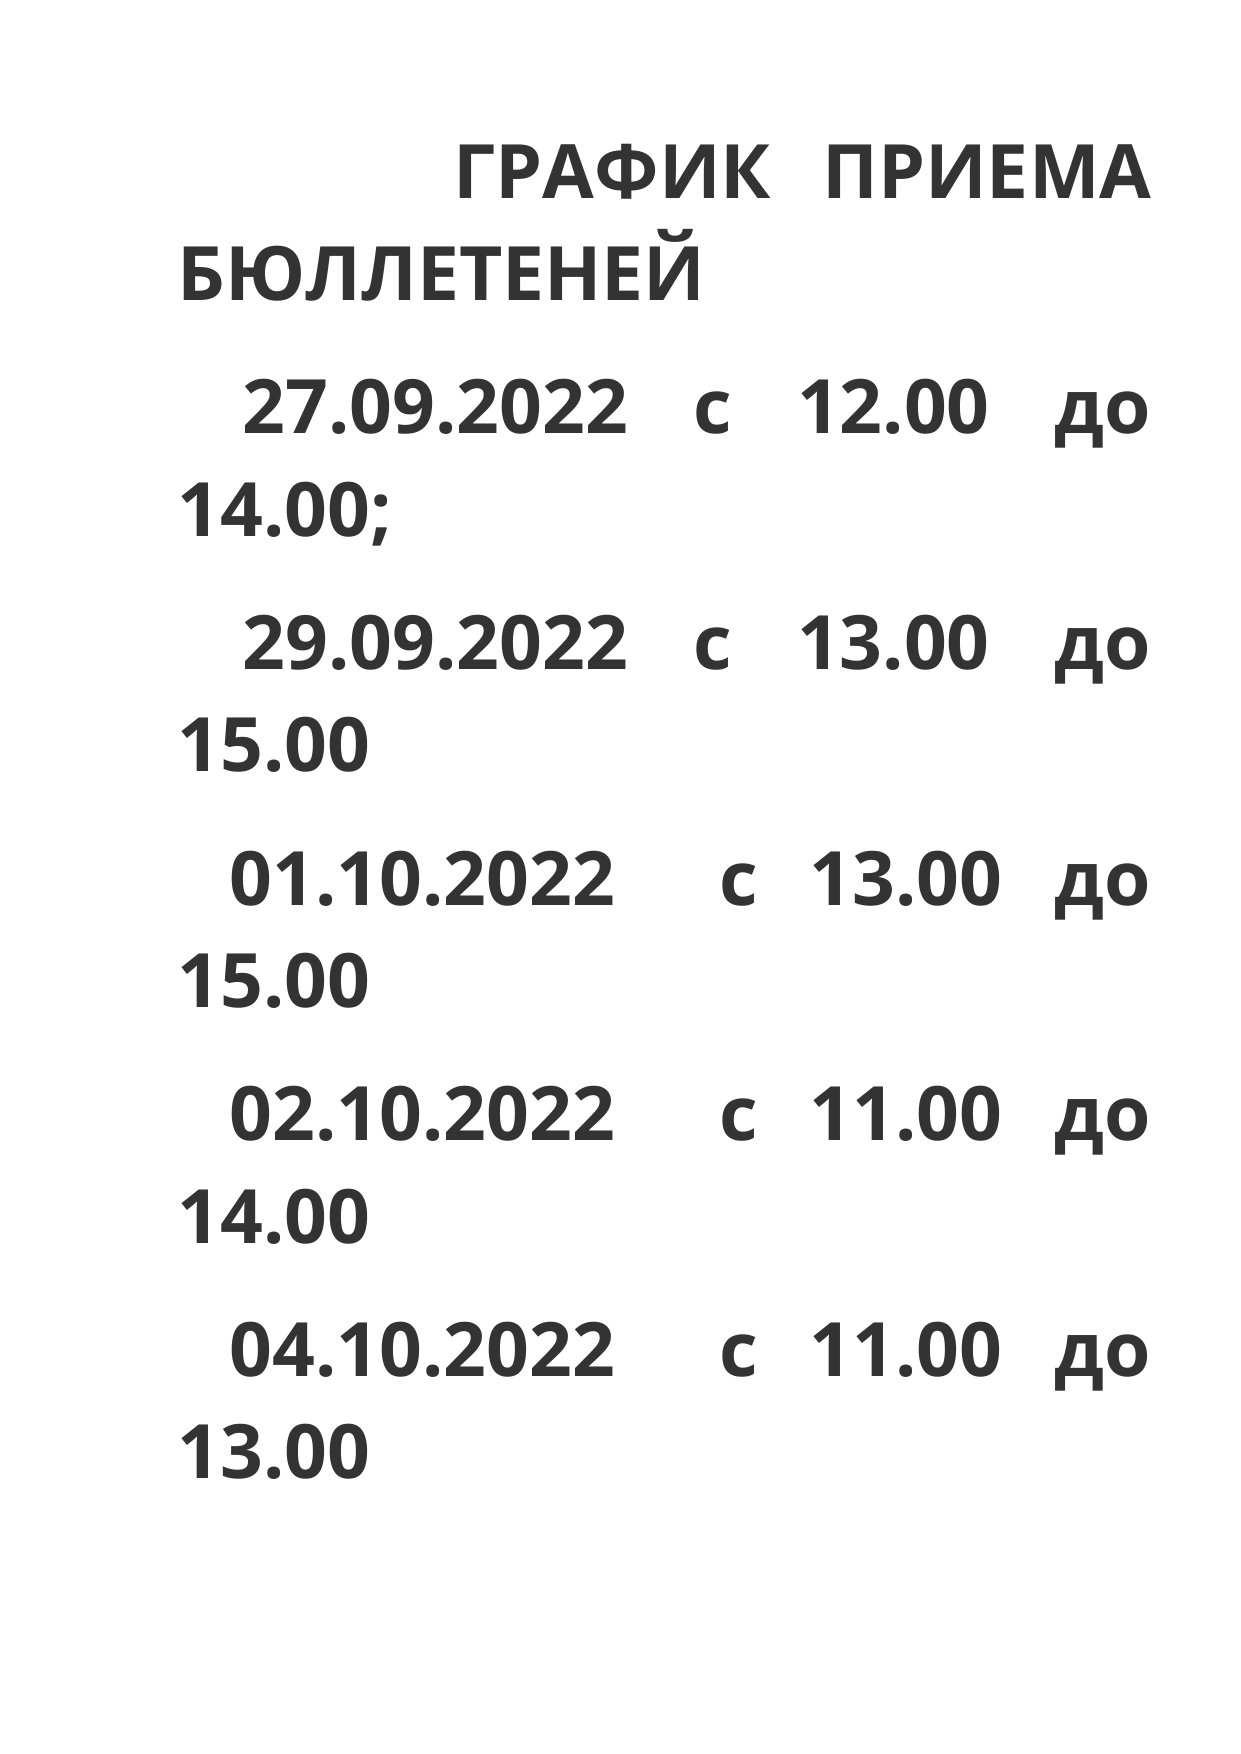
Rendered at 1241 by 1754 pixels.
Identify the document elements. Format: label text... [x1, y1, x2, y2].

text 04.10.2022 с 11.00 до 13.00 [177, 1296, 1152, 1501]
text 02.10.2022 с 11.00 до 14.00 [177, 1061, 1152, 1265]
text 27.09.2022 с 12.00 до 14.00; [177, 354, 1152, 558]
text 29.09.2022 с 13.00 до 15.00 [177, 589, 1152, 794]
text ГРАФИК ПРИЕМА БЮЛЛЕТЕНЕЙ [177, 118, 1152, 322]
text 01.10.2022 с 13.00 до 15.00 [177, 825, 1152, 1029]
